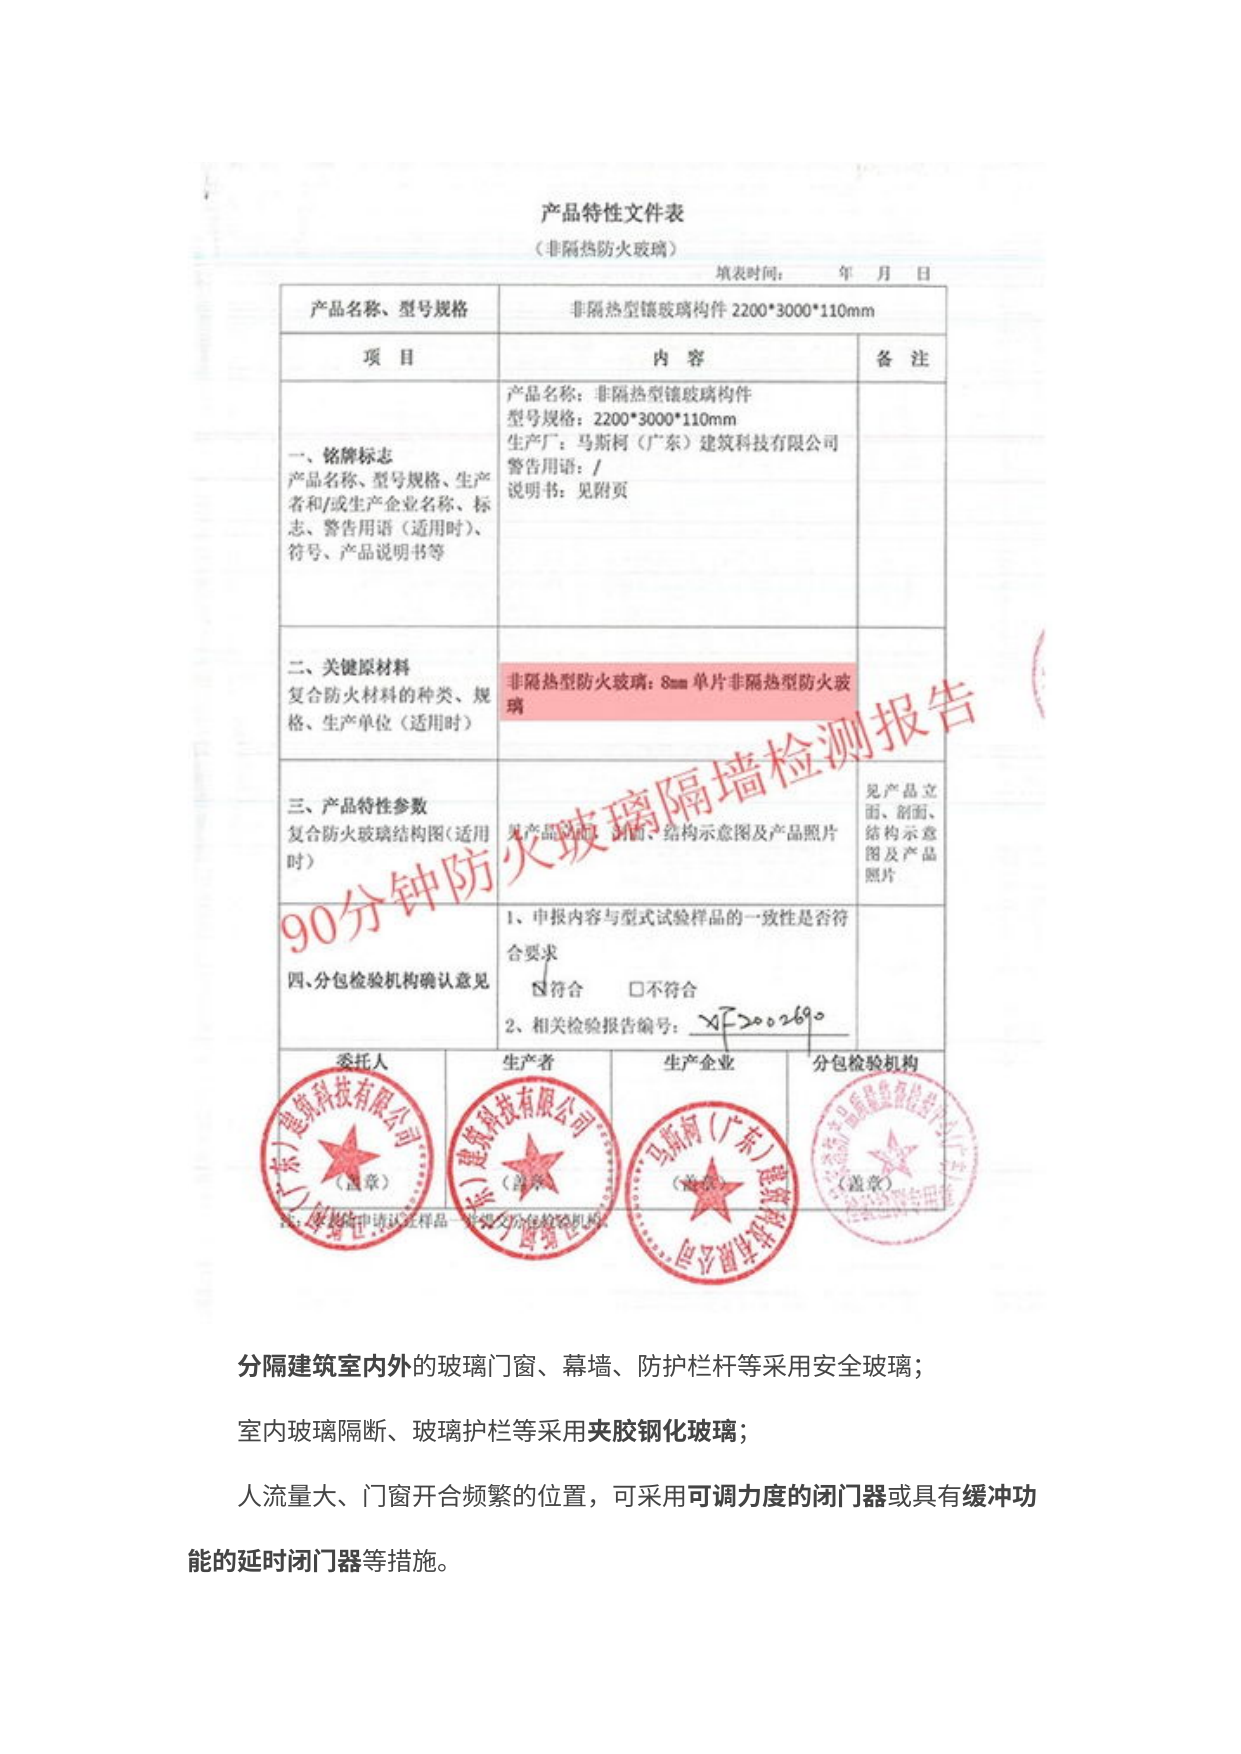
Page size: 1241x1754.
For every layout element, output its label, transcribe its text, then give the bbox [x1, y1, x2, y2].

text 分隔建筑室内外的玻璃门窗、幕墙、防护栏杆等采用安全玻璃； [187, 1332, 1053, 1397]
picture [187, 162, 1053, 1324]
text 人流量大、门窗开合频繁的位置，可采用可调力度的闭门器或具有缓冲功能的延时闭门器等措施。 [187, 1462, 1053, 1592]
text 室内玻璃隔断、玻璃护栏等采用夹胶钢化玻璃； [187, 1397, 1053, 1462]
